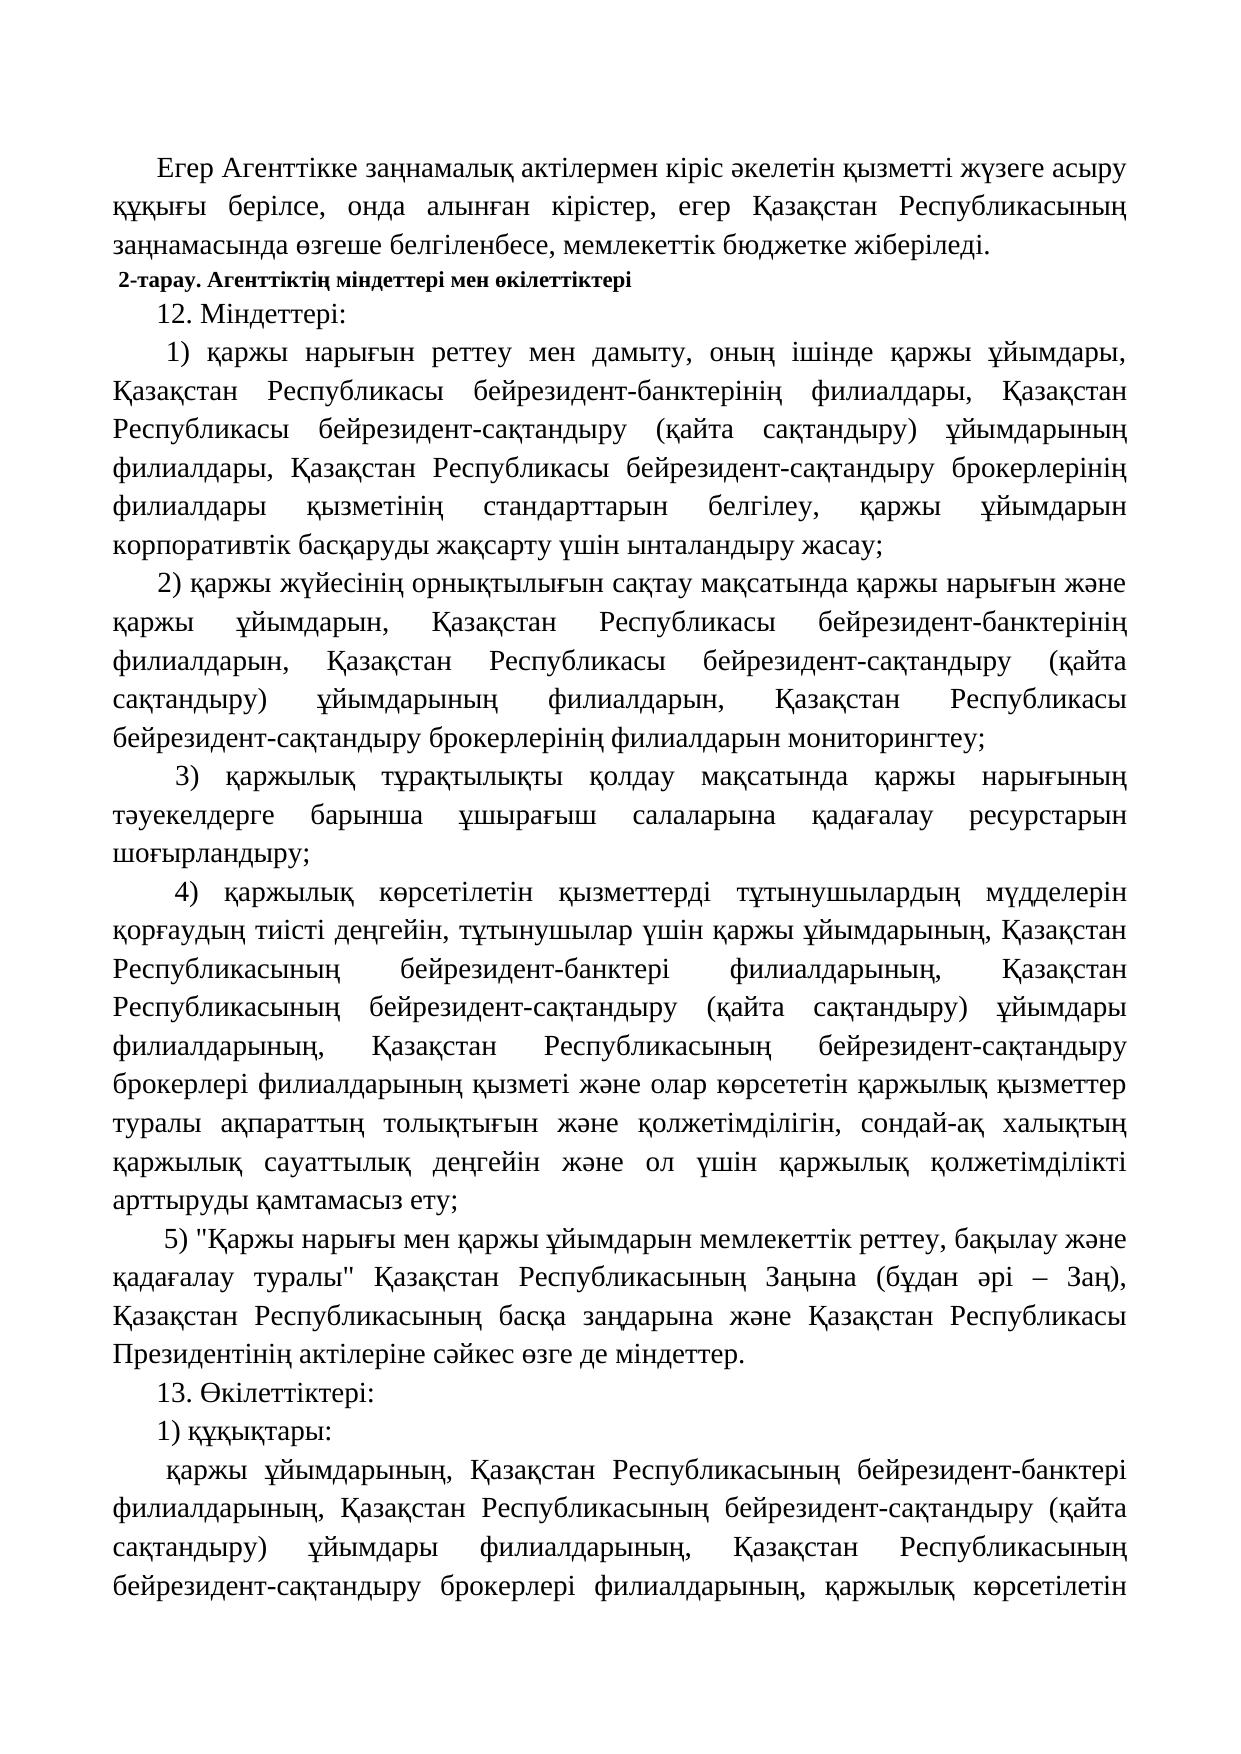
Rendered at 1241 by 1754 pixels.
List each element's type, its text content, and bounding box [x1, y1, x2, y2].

text 12. Міндеттері: [112, 296, 1128, 329]
text 1) құқықтары: [112, 1413, 1128, 1447]
text 13. Өкілеттіктері: [112, 1375, 1128, 1408]
text 5) "Қаржы нарығы мен қаржы ұйымдарын мемлекеттiк реттеу, бақылау және қадағалау туралы" Қазақстан Республикасының Заңына (бұдан әрі – Заң), Қазақстан Республикасының басқа заңдарына және Қазақстан Республикасы Президентінің актілеріне сәйкес өзге де міндеттер. [112, 1221, 1128, 1370]
text Егер Агенттікке заңнамалық актілермен кіріс әкелетін қызметті жүзеге асыру құқығы берілсе, онда алынған кірістер, егер Қазақстан Республикасының заңнамасында өзгеше белгіленбесе, мемлекеттік бюджетке жіберіледі. [112, 150, 1128, 261]
text 2) қаржы жүйесінің орнықтылығын сақтау мақсатында қаржы нарығын және қаржы ұйымдарын, Қазақстан Республикасы бейрезидент-банктерінің филиалдарын, Қазақстан Республикасы бейрезидент-сақтандыру (қайта сақтандыру) ұйымдарының филиалдарын, Қазақстан Республикасы бейрезидент-сақтандыру брокерлерінің филиалдарын мониторингтеу; [112, 566, 1128, 753]
text 4) қаржылық көрсетілетін қызметтерді тұтынушылардың мүдделерін қорғаудың тиісті деңгейін, тұтынушылар үшін қаржы ұйымдарының, Қазақстан Республикасының бейрезидент-банктері филиалдарының, Қазақстан Республикасының бейрезидент-сақтандыру (қайта сақтандыру) ұйымдары филиалдарының, Қазақстан Республикасының бейрезидент-сақтандыру брокерлері филиалдарының қызметі және олар көрсететін қаржылық қызметтер туралы ақпараттың толықтығын және қолжетімділігін, сондай-ақ халықтың қаржылық сауаттылық деңгейін және ол үшін қаржылық қолжетімділікті арттыруды қамтамасыз ету; [112, 874, 1128, 1216]
text 3) қаржылық тұрақтылықты қолдау мақсатында қаржы нарығының тәуекелдерге барынша ұшырағыш салаларына қадағалау ресурстарын шоғырландыру; [112, 758, 1128, 869]
text 2-тарау. Агенттіктің міндеттері мен өкілеттіктері [112, 266, 1128, 292]
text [112, 1452, 1128, 1601]
text 1) қаржы нарығын реттеу мен дамыту, оның ішінде қаржы ұйымдары, Қазақстан Республикасы бейрезидент-банктерінің филиалдары, Қазақстан Республикасы бейрезидент-сақтандыру (қайта сақтандыру) ұйымдарының филиалдары, Қазақстан Республикасы бейрезидент-сақтандыру брокерлерінің филиалдары қызметінің стандарттарын белгілеу, қаржы ұйымдарын корпоративтік басқаруды жақсарту үшін ынталандыру жасау; [112, 334, 1128, 561]
